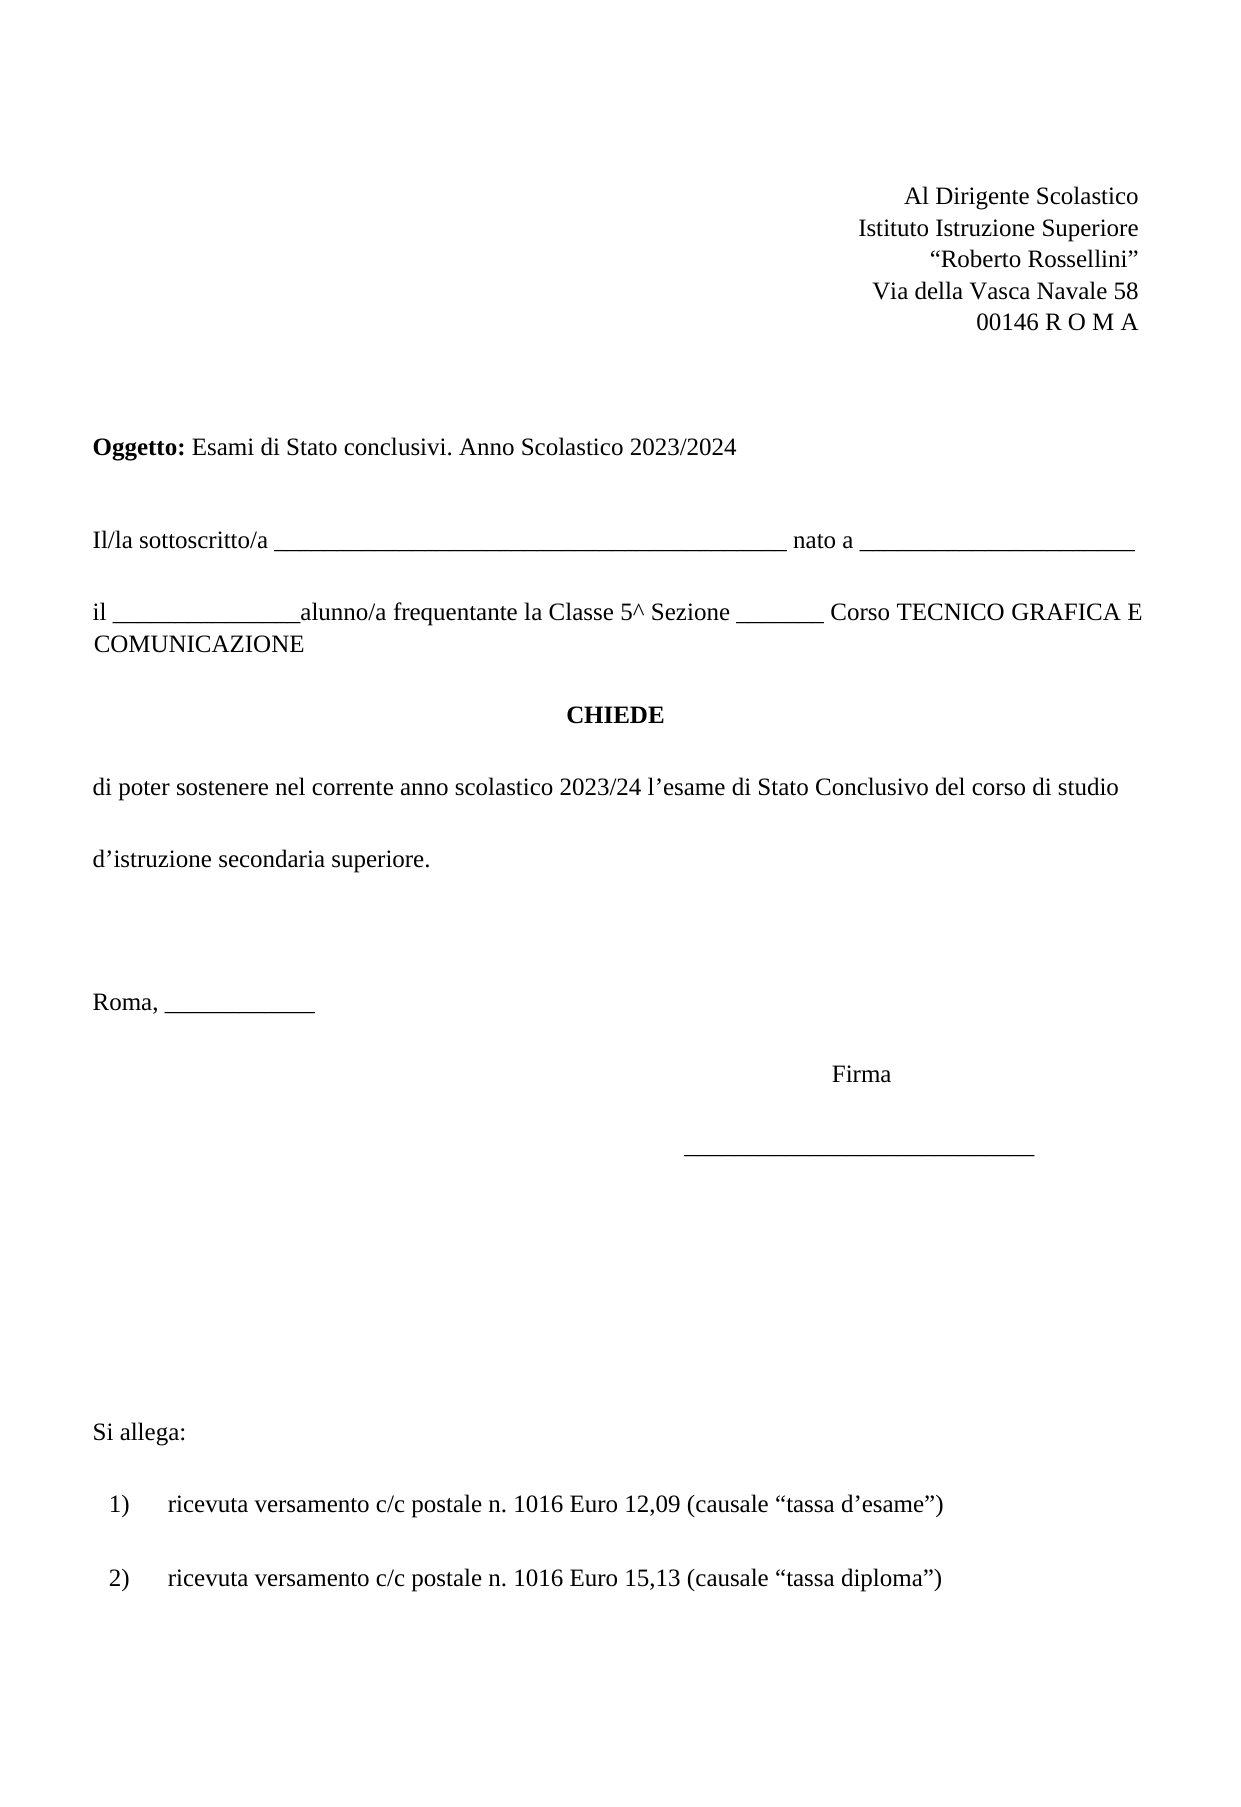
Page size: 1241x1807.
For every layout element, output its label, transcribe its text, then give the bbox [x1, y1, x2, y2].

text Oggetto: Esami di Stato conclusivi. Anno Scolastico 2023/2024 [92, 432, 1143, 461]
list ricevuta versamento c/c postale n. 1016 Euro 15,13 (causale “tassa diploma”) [109, 1563, 1143, 1592]
text Via della Vasca Navale 58 [94, 276, 1138, 304]
text “Roberto Rossellini” [94, 244, 1138, 273]
text Roma, ____________ [92, 987, 1143, 1016]
text Istituto Istruzione Superiore [94, 213, 1138, 241]
text Al Dirigente Scolastico [94, 181, 1138, 210]
list ricevuta versamento c/c postale n. 1016 Euro 12,09 (causale “tassa d’esame”) [109, 1489, 1143, 1517]
text Firma [580, 1059, 1143, 1088]
text di poter sostenere nel corrente anno scolastico 2023/24 l’esame di Stato Conclusivo del corso di studio [92, 772, 1143, 801]
text Si allega: [92, 1417, 1143, 1446]
text 00146 R O M A [94, 307, 1138, 336]
text Il/la sottoscritto/a _________________________________________ nato a ______________________ [92, 526, 1143, 554]
text ____________________________ [94, 1131, 1034, 1159]
text il _______________alunno/a frequentante la Classe 5^ Sezione _______ Corso TECNICO GRAFICA E COMUNICAZIONE [92, 597, 1143, 658]
text d’istruzione secondaria superiore. [92, 844, 1143, 873]
text CHIEDE [94, 701, 1137, 729]
